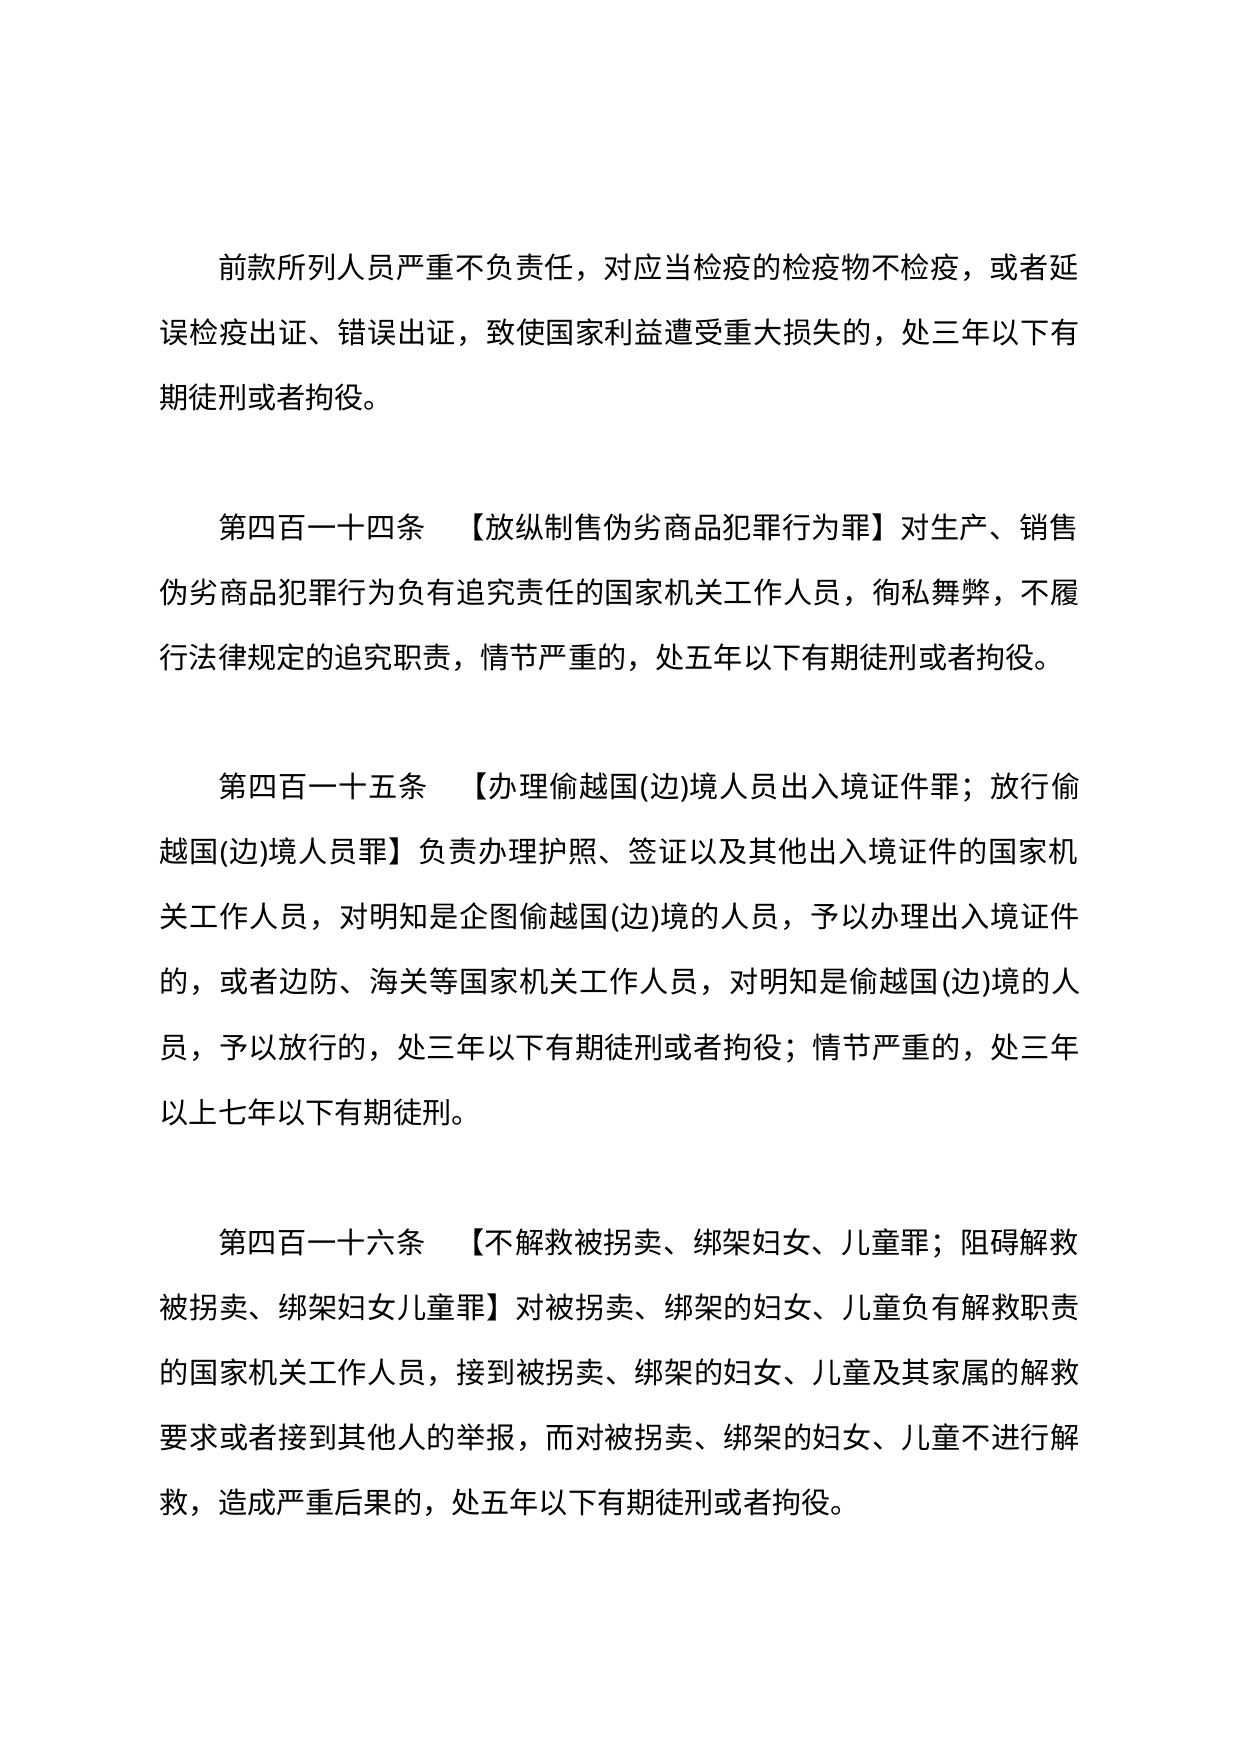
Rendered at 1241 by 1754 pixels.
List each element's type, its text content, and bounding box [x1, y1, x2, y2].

text 前款所列人员严重不负责任，对应当检疫的检疫物不检疫，或者延误检疫出证、错误出证，致使国家利益遭受重大损失的，处三年以下有期徒刑或者拘役。 [159, 233, 1081, 428]
text 第四百一十六条 【不解救被拐卖、绑架妇女、儿童罪；阻碍解救被拐卖、绑架妇女儿童罪】对被拐卖、绑架的妇女、儿童负有解救职责的国家机关工作人员，接到被拐卖、绑架的妇女、儿童及其家属的解救要求或者接到其他人的举报，而对被拐卖、绑架的妇女、儿童不进行解救，造成严重后果的，处五年以下有期徒刑或者拘役。 [159, 1208, 1081, 1533]
text 第四百一十五条 【办理偷越国(边)境人员出入境证件罪；放行偷越国(边)境人员罪】负责办理护照、签证以及其他出入境证件的国家机关工作人员，对明知是企图偷越国(边)境的人员，予以办理出入境证件的，或者边防、海关等国家机关工作人员，对明知是偷越国(边)境的人员，予以放行的，处三年以下有期徒刑或者拘役；情节严重的，处三年以上七年以下有期徒刑。 [159, 753, 1081, 1143]
text 第四百一十四条 【放纵制售伪劣商品犯罪行为罪】对生产、销售伪劣商品犯罪行为负有追究责任的国家机关工作人员，徇私舞弊，不履行法律规定的追究职责，情节严重的，处五年以下有期徒刑或者拘役。 [159, 493, 1081, 688]
